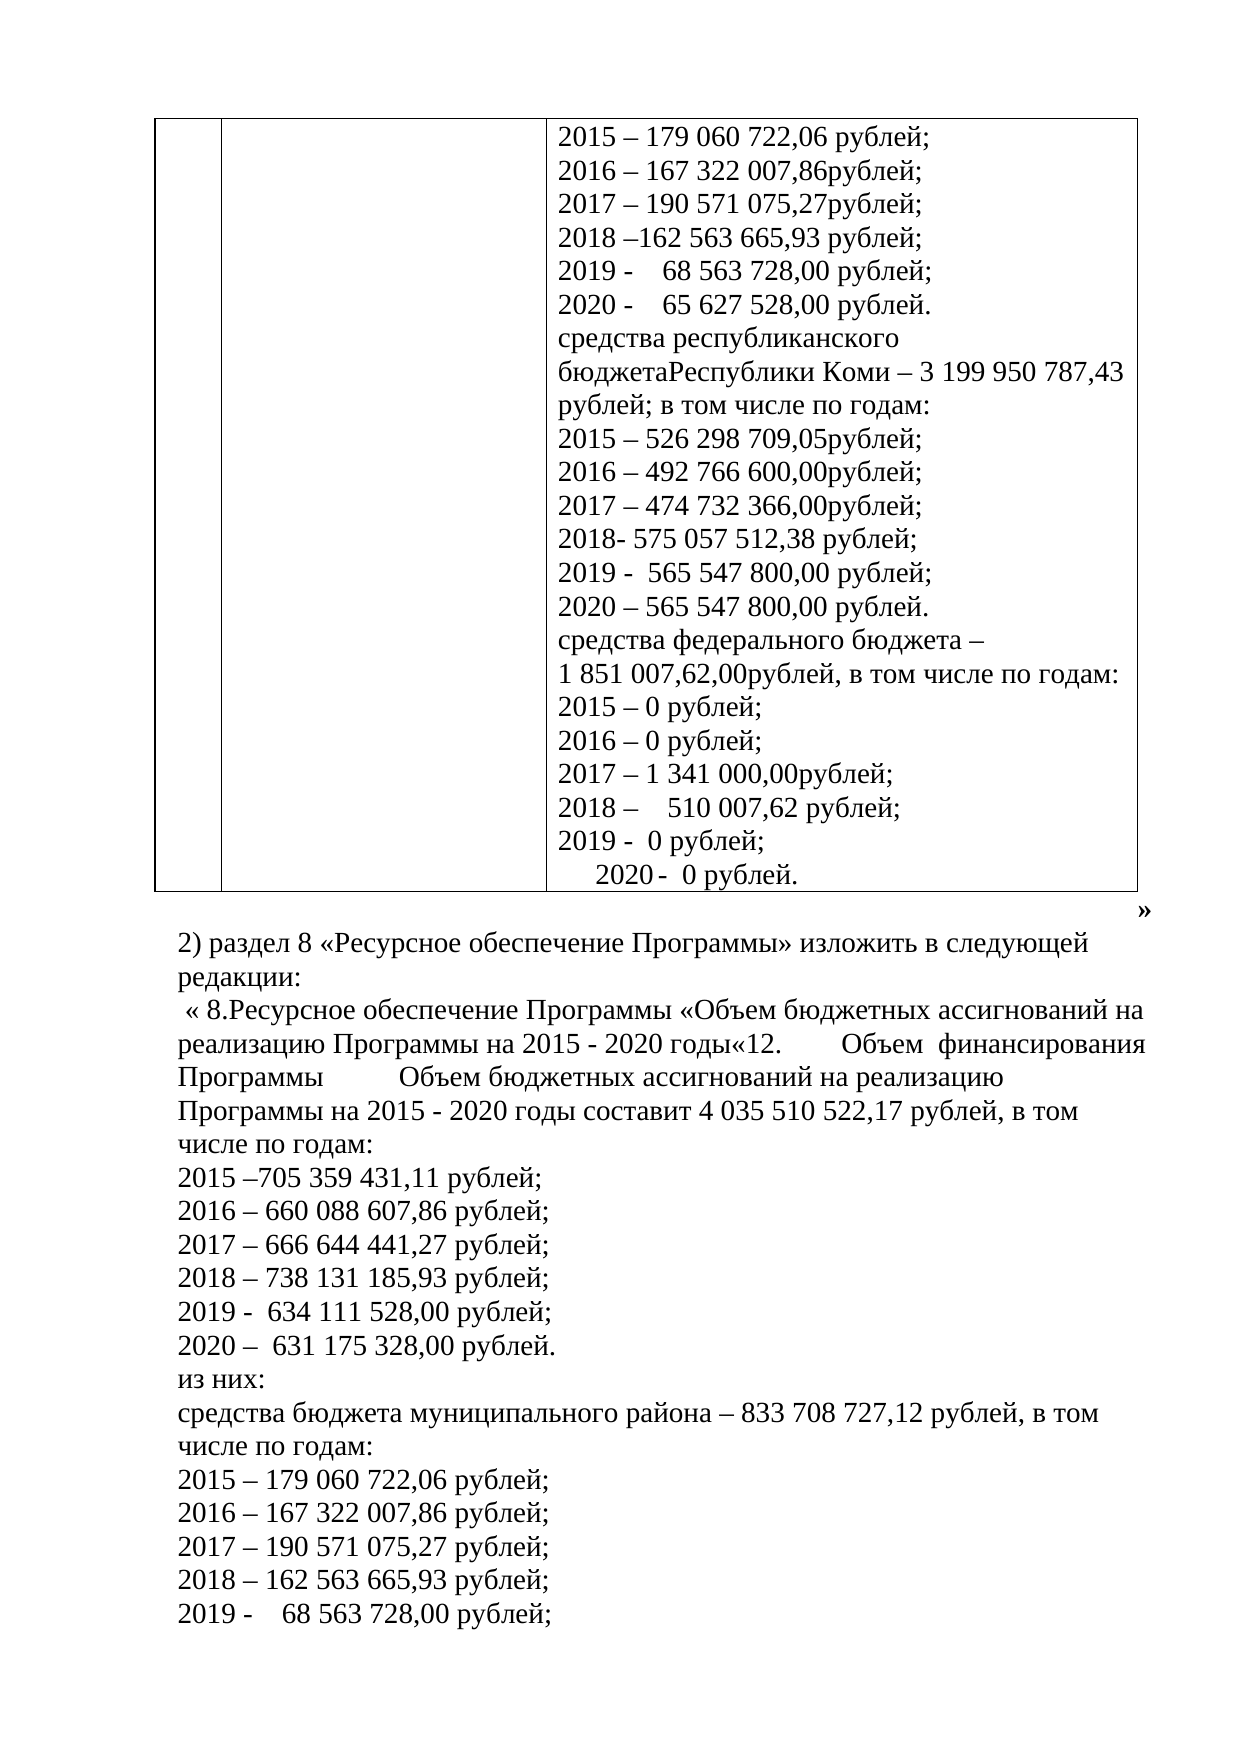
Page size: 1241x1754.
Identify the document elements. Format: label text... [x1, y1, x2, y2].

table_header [547, 119, 1137, 891]
text 2020 – 631 175 328,00 рублей. [177, 1328, 1152, 1361]
text » [177, 892, 1152, 925]
table_header [156, 119, 221, 891]
text 2018 – 738 131 185,93 рублей; [177, 1261, 1152, 1294]
text 2019 - 68 563 728,00 рублей; [177, 1596, 1152, 1629]
text « 8.Ресурсное обеспечение Программы «Объем бюджетных ассигнований на реализацию Программы на 2015 - 2020 годы«12. Объем финансирования Программы Объем бюджетных ассигнований на реализацию Программы на 2015 - 2020 годы составит 4 035 510 522,17 рублей, в том числе по годам: [177, 992, 1152, 1160]
text 2016 – 660 088 607,86 рублей; [177, 1193, 1152, 1227]
text 2019 - 634 111 528,00 рублей; [177, 1294, 1152, 1328]
text 2015 –705 359 431,11 рублей; [177, 1160, 1152, 1193]
text средства бюджета муниципального района – 833 708 727,12 рублей, в том числе по годам: [177, 1395, 1152, 1462]
text 2015 – 179 060 722,06 рублей; [177, 1462, 1152, 1495]
text 2018 – 162 563 665,93 рублей; [177, 1562, 1152, 1596]
text из них: [177, 1361, 1152, 1395]
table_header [222, 119, 546, 891]
list 2) раздел 8 «Ресурсное обеспечение Программы» изложить в следующей редакции: [177, 925, 1152, 992]
text 2017 – 666 644 441,27 рублей; [177, 1227, 1152, 1261]
text 2016 – 167 322 007,86 рублей; [177, 1495, 1152, 1529]
text 2017 – 190 571 075,27 рублей; [177, 1529, 1152, 1562]
